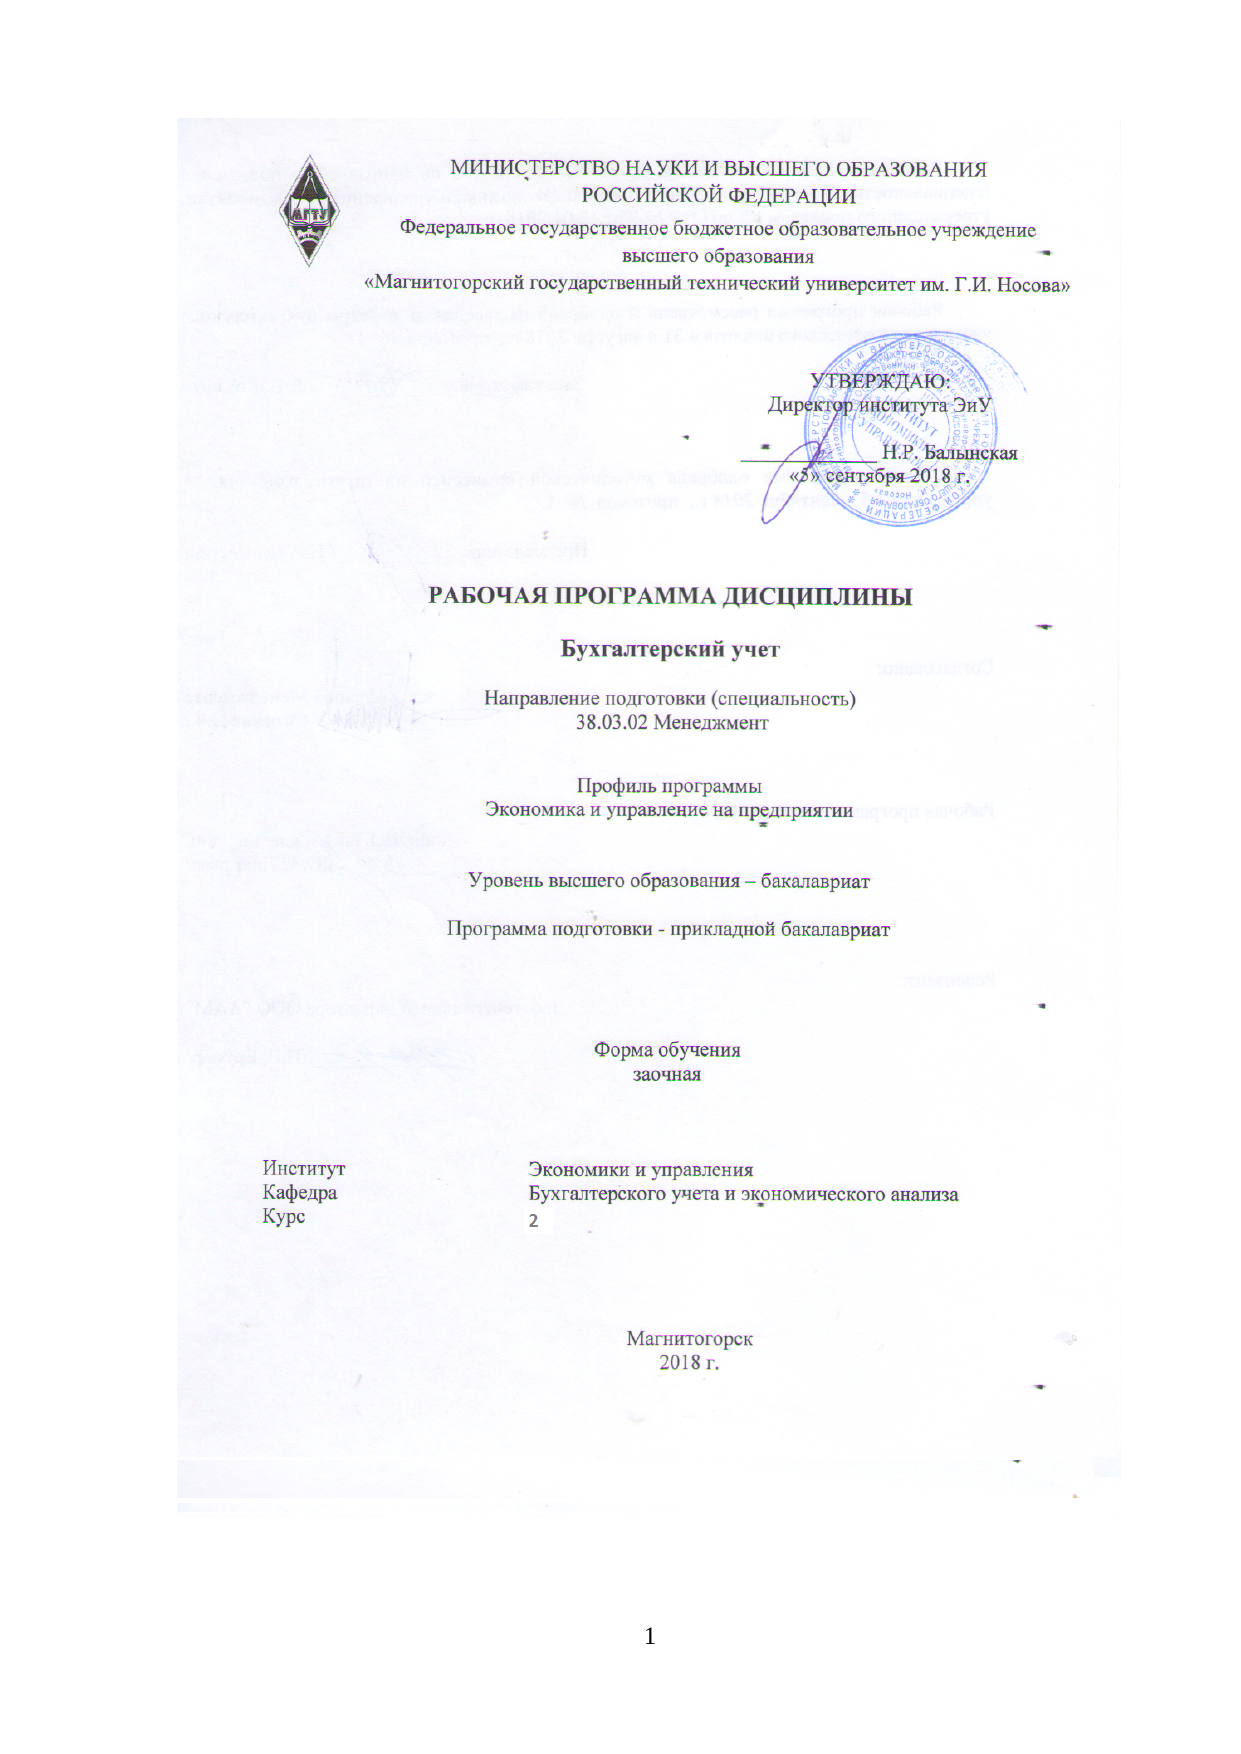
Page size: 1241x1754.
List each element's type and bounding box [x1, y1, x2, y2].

picture [177, 118, 1121, 1517]
